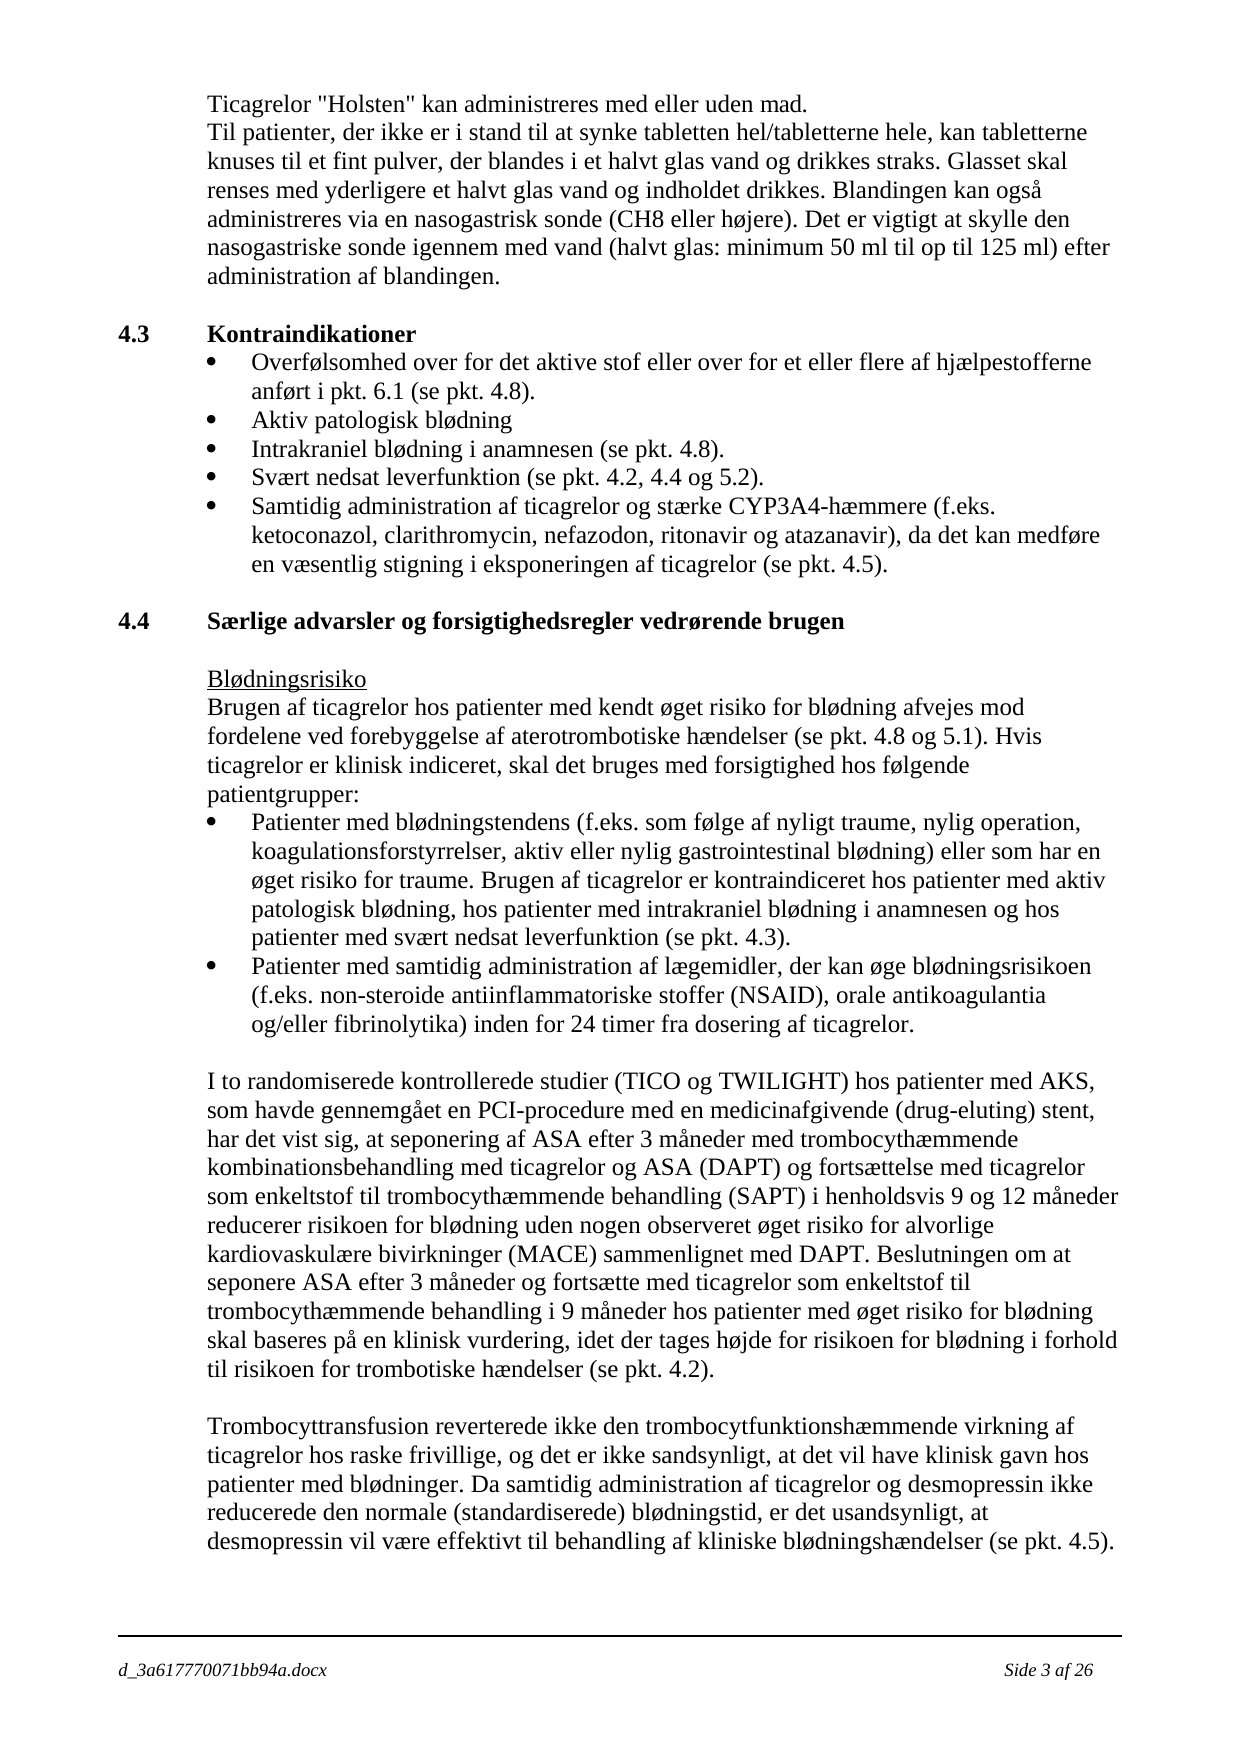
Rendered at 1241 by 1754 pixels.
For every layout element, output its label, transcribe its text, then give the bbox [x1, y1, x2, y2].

list Overfølsomhed over for det aktive stof eller over for et eller flere af hjælpestofferne anført i pkt. 6.1 (se pkt. 4.8). [207, 347, 1122, 405]
text Blødningsrisiko [207, 664, 1122, 692]
text Til patienter, der ikke er i stand til at synke tabletten hel/tabletterne hele, kan tabletterne knuses til et fint pulver, der blandes i et halvt glas vand og drikkes straks. Glasset skal renses med yderligere et halvt glas vand og indholdet drikkes. Blandingen kan også administreres via en nasogastrisk sonde (CH8 eller højere). Det er vigtigt at skylle den nasogastriske sonde igennem med vand (halvt glas: minimum 50 ml til op til 125 ml) efter administration af blandingen. [207, 117, 1122, 290]
text I to randomiserede kontrollerede studier (TICO og TWILIGHT) hos patienter med AKS, som havde gennemgået en PCI-procedure med en medicinafgivende (drug-eluting) stent, har det vist sig, at seponering af ASA efter 3 måneder med trombocythæmmende kombinationsbehandling med ticagrelor og ASA (DAPT) og fortsættelse med ticagrelor som enkeltstof til trombocythæmmende behandling (SAPT) i henholdsvis 9 og 12 måneder reducerer risikoen for blødning uden nogen observeret øget risiko for alvorlige kardiovaskulære bivirkninger (MACE) sammenlignet med DAPT. Beslutningen om at seponere ASA efter 3 måneder og fortsætte med ticagrelor som enkeltstof til trombocythæmmende behandling i 9 måneder hos patienter med øget risiko for blødning skal baseres på en klinisk vurdering, idet der tages højde for risikoen for blødning i forhold til risikoen for trombotiske hændelser (se pkt. 4.2). [207, 1066, 1122, 1382]
text Brugen af ticagrelor hos patienter med kendt øget risiko for blødning afvejes mod fordelene ved forebyggelse af aterotrombotiske hændelser (se pkt. 4.8 og 5.1). Hvis ticagrelor er klinisk indiceret, skal det bruges med forsigtighed hos følgende patientgrupper: [207, 692, 1122, 807]
list Aktiv patologisk blødning [207, 405, 1122, 434]
list Samtidig administration af ticagrelor og stærke CYP3A4-hæmmere (f.eks. ketoconazol, clarithromycin, nefazodon, ritonavir og atazanavir), da det kan medføre en væsentlig stigning i eksponeringen af ticagrelor (se pkt. 4.5). [207, 491, 1122, 577]
list Patienter med samtidig administration af lægemidler, der kan øge blødningsrisikoen (f.eks. non-steroide antiinflammatoriske stoffer (NSAID), orale antikoagulantia og/eller fibrinolytika) inden for 24 timer fra dosering af ticagrelor. [207, 951, 1122, 1037]
list Svært nedsat leverfunktion (se pkt. 4.2, 4.4 og 5.2). [207, 462, 1122, 491]
list Intrakraniel blødning i anamnesen (se pkt. 4.8). [207, 434, 1122, 462]
text 4.4 Særlige advarsler og forsigtighedsregler vedrørende brugen [118, 606, 1122, 635]
text 4.3 Kontraindikationer [118, 319, 1122, 347]
list Patienter med blødningstendens (f.eks. som følge af nyligt traume, nylig operation, koagulationsforstyrrelser, aktiv eller nylig gastrointestinal blødning) eller som har en øget risiko for traume. Brugen af ticagrelor er kontraindiceret hos patienter med aktiv patologisk blødning, hos patienter med intrakraniel blødning i anamnesen og hos patienter med svært nedsat leverfunktion (se pkt. 4.3). [207, 807, 1122, 951]
text Ticagrelor "Holsten" kan administreres med eller uden mad. [207, 89, 1122, 117]
text Trombocyttransfusion reverterede ikke den trombocytfunktionshæmmende virkning af ticagrelor hos raske frivillige, og det er ikke sandsynligt, at det vil have klinisk gavn hos patienter med blødninger. Da samtidig administration af ticagrelor og desmopressin ikke reducerede den normale (standardiserede) blødningstid, er det usandsynligt, at desmopressin vil være effektivt til behandling af kliniske blødningshændelser (se pkt. 4.5). [207, 1411, 1122, 1555]
